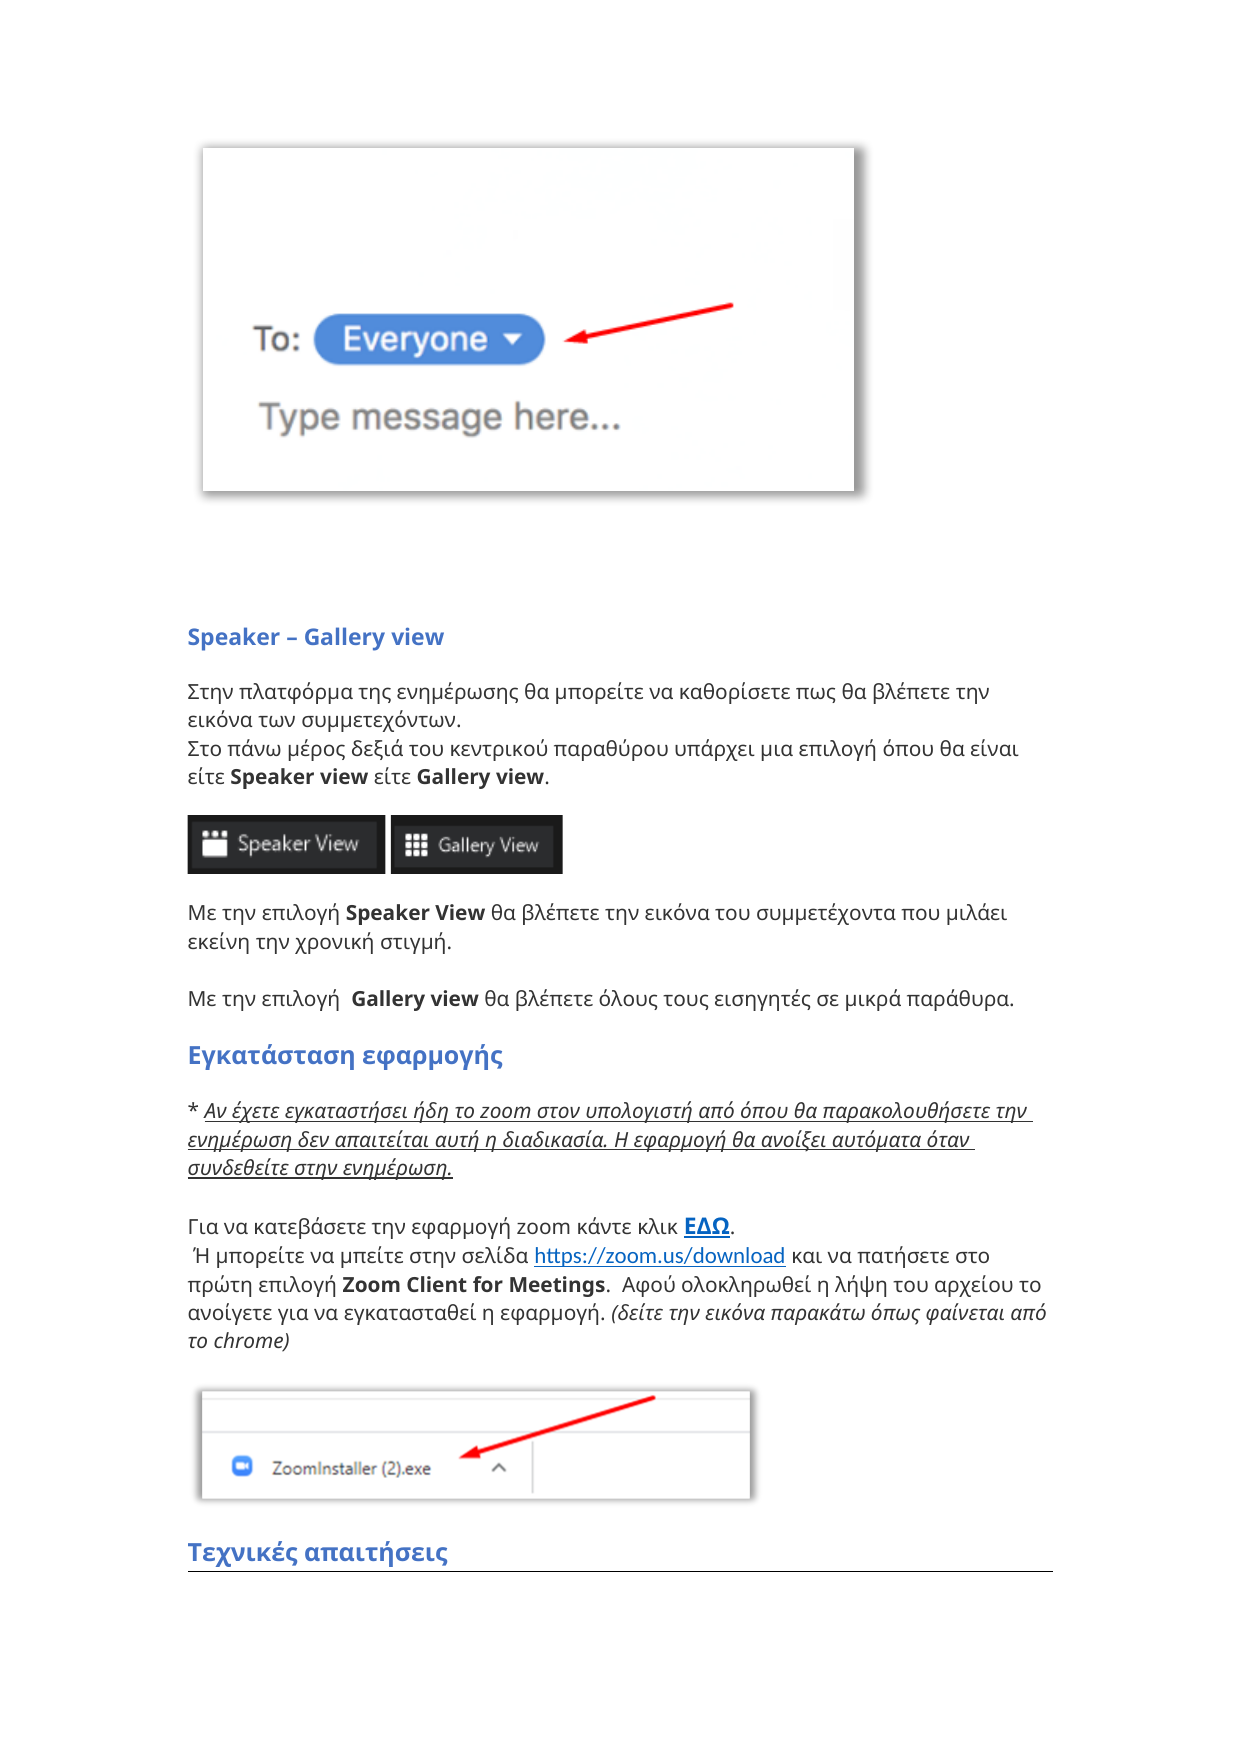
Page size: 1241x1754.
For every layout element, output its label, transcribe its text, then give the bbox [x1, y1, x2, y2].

picture [187, 1380, 764, 1510]
text * Αν έχετε εγκαταστήσει ήδη το zoom στον υπολογιστή από όπου θα παρακολουθήσετε την ενημέρωση δεν απαιτείται αυτή η διαδικασία. Η εφαρμογή θα ανοίξει αυτόματα όταν συνδεθείτε στην ενημέρωση. Για να κατεβάσετε την εφαρμογή zoom κάντε κλικ ΕΔΩ. Ή μπορείτε να μπείτε στην σελίδα https://zoom.us/download και να πατήσετε στο πρώτη επιλογή Zoom Client for Meetings. Αφού ολοκληρωθεί η λήψη του αρχείου το ανοίγετε για να εγκατασταθεί η εφαρμογή. (δείτε την εικόνα παρακάτω όπως φαίνεται από το chrome) [187, 1096, 1053, 1355]
text Στην πλατφόρμα της ενημέρωσης θα μπορείτε να καθορίσετε πως θα βλέπετε την εικόνα των συμμετεχόντων. Στο πάνω μέρος δεξιά του κεντρικού παραθύρου υπάρχει μια επιλογή όπου θα είναι είτε Speaker view είτε Gallery view. [187, 677, 1053, 791]
text Εγκατάσταση εφαρμογής [187, 1037, 1053, 1071]
picture [187, 815, 386, 874]
text Speaker – Gallery view [187, 589, 1053, 652]
text Τεχνικές απαιτήσεις [187, 1535, 1053, 1572]
picture [390, 815, 563, 874]
picture [203, 148, 854, 491]
text Mε την επιλογή Speaker View θα βλέπετε την εικόνα του συμμετέχοντα που μιλάει εκείνη την χρονική στιγμή. Με την επιλογή Gallery view θα βλέπετε όλους τους εισηγητές σε μικρά παράθυρα. [187, 898, 1053, 1012]
